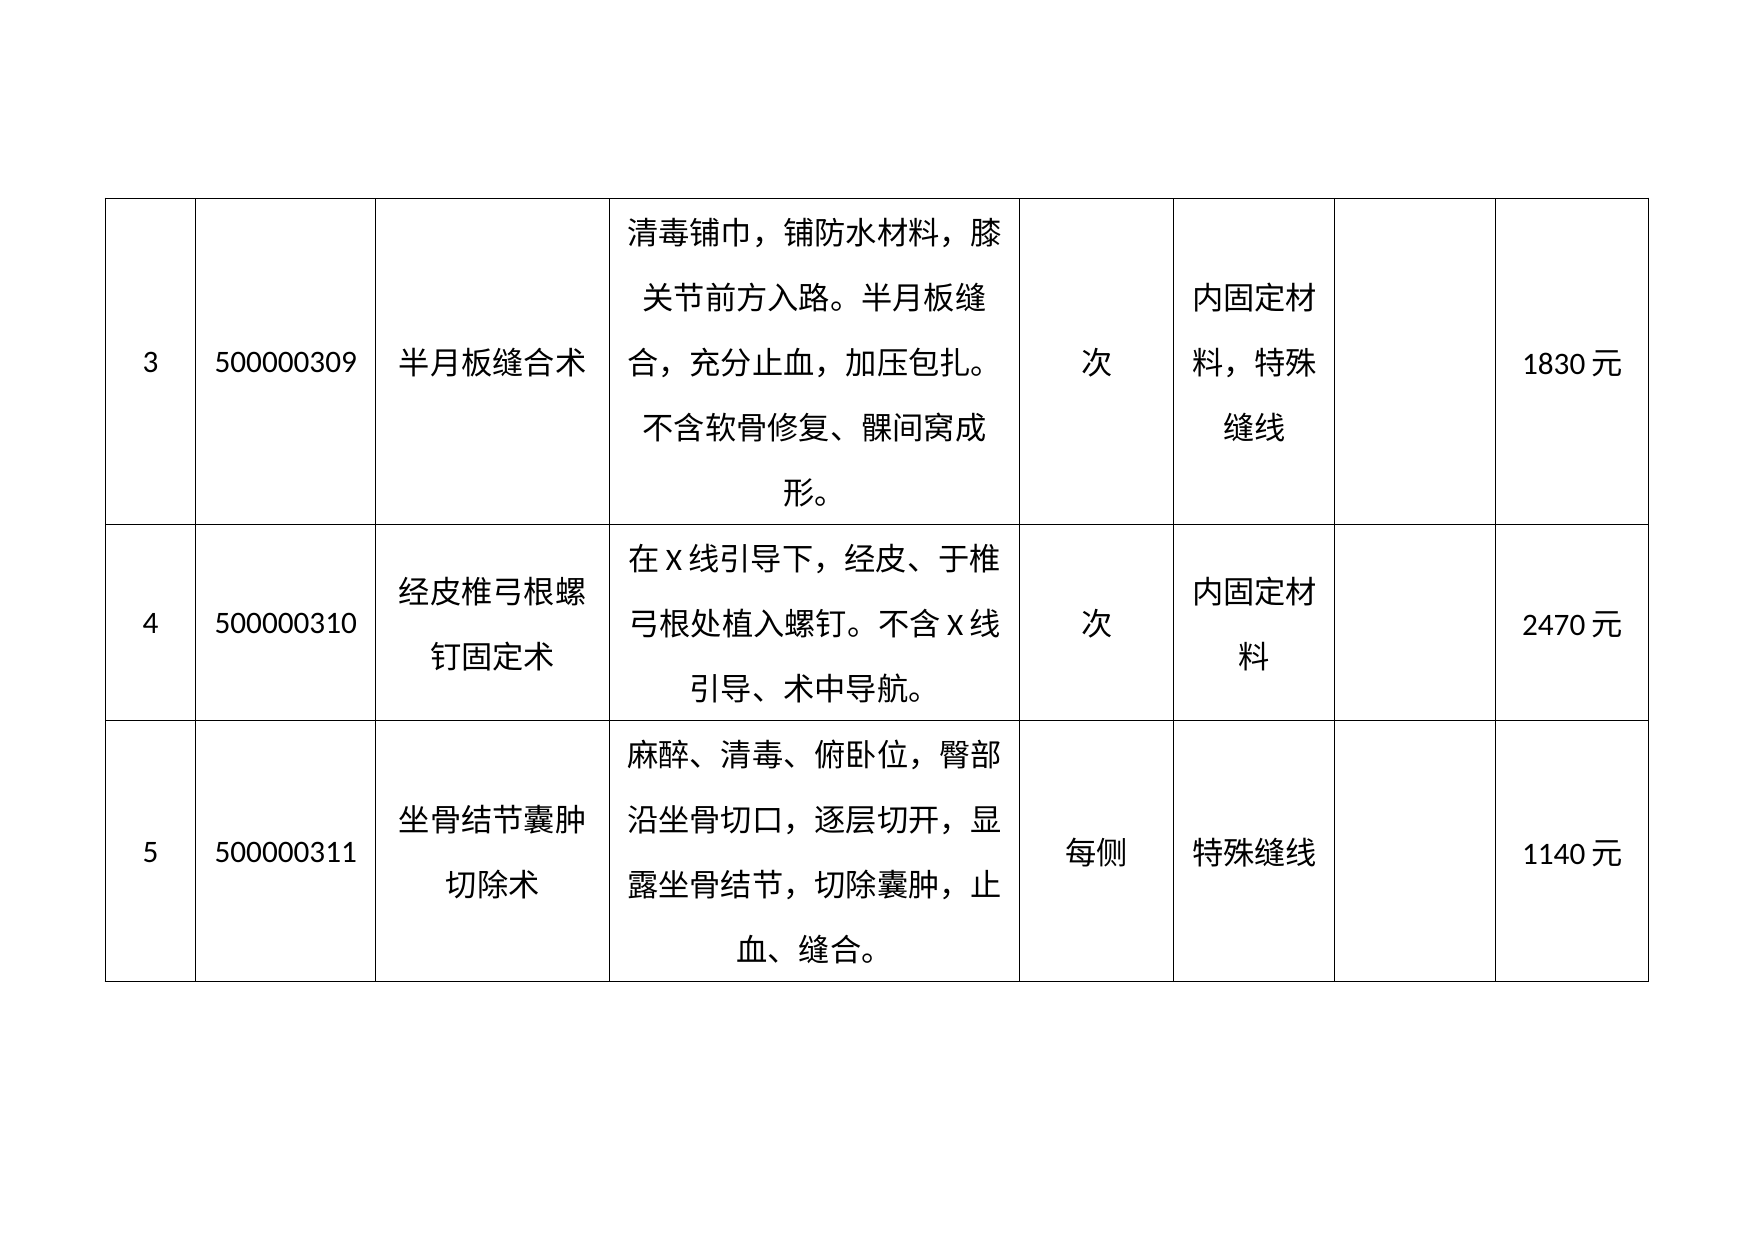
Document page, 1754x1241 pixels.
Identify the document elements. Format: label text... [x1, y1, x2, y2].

table_cell 1830元 [1496, 199, 1648, 524]
table_cell 清毒铺巾，铺防水材料，膝关节前方入路。半月板缝合，充分止血，加压包扎。不含软骨修复、髁间窝成形。 [610, 199, 1019, 524]
table_cell [1335, 199, 1495, 524]
table_cell 经皮椎弓根螺钉固定术 [376, 525, 609, 720]
table_cell 4 [106, 525, 195, 720]
table_cell 半月板缝合术 [376, 199, 609, 524]
table_cell 3 [106, 199, 195, 524]
table_cell [1335, 525, 1495, 720]
table_cell 在X线引导下，经皮、于椎弓根处植入螺钉。不含X线引导、术中导航。 [610, 525, 1019, 720]
table_cell 500000309 [196, 199, 375, 524]
table_cell 500000310 [196, 525, 375, 720]
table_cell 内固定材料，特殊缝线 [1174, 199, 1334, 524]
table_cell 5 [106, 721, 195, 981]
table_cell 2470元 [1496, 525, 1648, 720]
table_cell 坐骨结节囊肿切除术 [376, 721, 609, 981]
table_cell 内固定材料 [1174, 525, 1334, 720]
table_cell 每侧 [1020, 721, 1173, 981]
table_cell 次 [1020, 199, 1173, 524]
table_cell [1335, 721, 1495, 981]
table_cell 500000311 [196, 721, 375, 981]
table_cell 特殊缝线 [1174, 721, 1334, 981]
table_cell 次 [1020, 525, 1173, 720]
table_cell 麻醉、清毒、俯卧位，臀部沿坐骨切口，逐层切开，显露坐骨结节，切除囊肿，止血、缝合。 [610, 721, 1019, 981]
table_cell 1140元 [1496, 721, 1648, 981]
